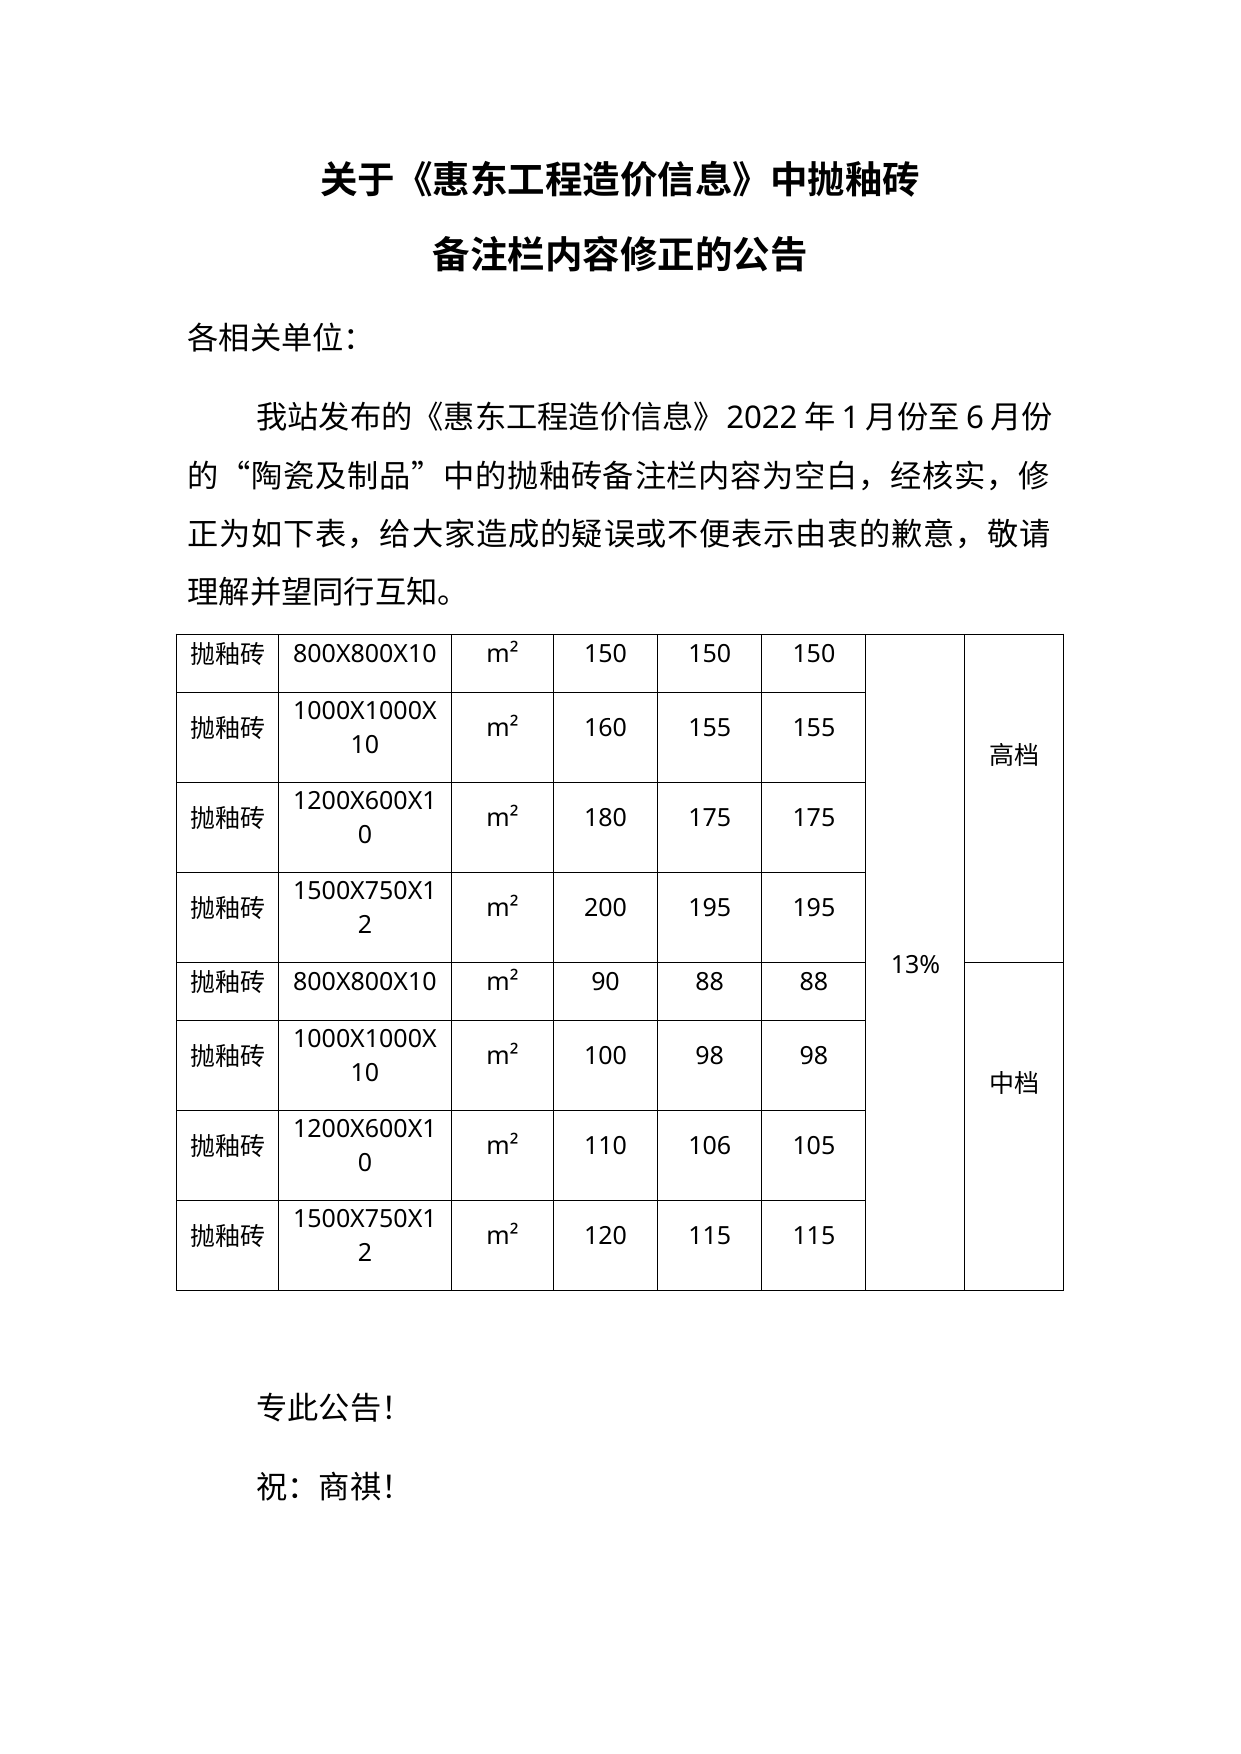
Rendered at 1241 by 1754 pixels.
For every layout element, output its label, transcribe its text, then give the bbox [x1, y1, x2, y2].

table_cell 120 [554, 1201, 657, 1290]
table_cell 90 [554, 963, 657, 1020]
table_cell m² [452, 693, 553, 782]
table_cell 155 [762, 693, 865, 782]
table_cell 195 [762, 873, 865, 962]
table_cell 1000X1000X10 [279, 1021, 451, 1110]
table_cell 中档 [965, 963, 1063, 1290]
table_cell 1000X1000X10 [279, 693, 451, 782]
table_header m² [452, 635, 553, 692]
table_cell 1200X600X10 [279, 783, 451, 872]
table_cell 98 [658, 1021, 761, 1110]
table_cell 1500X750X12 [279, 1201, 451, 1290]
table_cell 106 [658, 1111, 761, 1200]
text 祝：商祺！ [187, 1449, 1053, 1507]
table_cell 160 [554, 693, 657, 782]
table_cell 175 [658, 783, 761, 872]
table_cell 抛釉砖 [177, 1021, 278, 1110]
table_cell 抛釉砖 [177, 1111, 278, 1200]
text 各相关单位： [187, 300, 1053, 358]
text 专此公告！ [187, 1370, 1053, 1428]
table_cell 1200X600X10 [279, 1111, 451, 1200]
table_cell m² [452, 1201, 553, 1290]
table_cell 1500X750X12 [279, 873, 451, 962]
table_cell 105 [762, 1111, 865, 1200]
text 备注栏内容修正的公告 [187, 225, 1053, 279]
table_cell m² [452, 963, 553, 1020]
text 关于《惠东工程造价信息》中抛釉砖 [187, 150, 1053, 204]
table_cell 抛釉砖 [177, 1201, 278, 1290]
table_cell m² [452, 783, 553, 872]
table_header 高档 [965, 635, 1063, 962]
table_cell 200 [554, 873, 657, 962]
table_header 13% [866, 635, 964, 1290]
table_cell m² [452, 1111, 553, 1200]
table_cell 抛釉砖 [177, 963, 278, 1020]
table_cell 195 [658, 873, 761, 962]
table_header 150 [658, 635, 761, 692]
table_cell 155 [658, 693, 761, 782]
table_cell 115 [658, 1201, 761, 1290]
table_cell 800X800X10 [279, 963, 451, 1020]
table_header 150 [762, 635, 865, 692]
table_cell 175 [762, 783, 865, 872]
table_cell 100 [554, 1021, 657, 1110]
table_cell 抛釉砖 [177, 783, 278, 872]
table_header 150 [554, 635, 657, 692]
table_cell 115 [762, 1201, 865, 1290]
table_cell 抛釉砖 [177, 693, 278, 782]
table_cell 98 [762, 1021, 865, 1110]
text 我站发布的《惠东工程造价信息》2022年1月份至6月份的“陶瓷及制品”中的抛釉砖备注栏内容为空白，经核实，修正为如下表，给大家造成的疑误或不便表示由衷的歉意，敬请理解并望同行互知。 [187, 379, 1053, 613]
table_header 800X800X10 [279, 635, 451, 692]
table_cell m² [452, 1021, 553, 1110]
table_cell 抛釉砖 [177, 873, 278, 962]
table_header 抛釉砖 [177, 635, 278, 692]
table_cell 88 [762, 963, 865, 1020]
table_cell 180 [554, 783, 657, 872]
table_cell 110 [554, 1111, 657, 1200]
table_cell 88 [658, 963, 761, 1020]
table_cell m² [452, 873, 553, 962]
